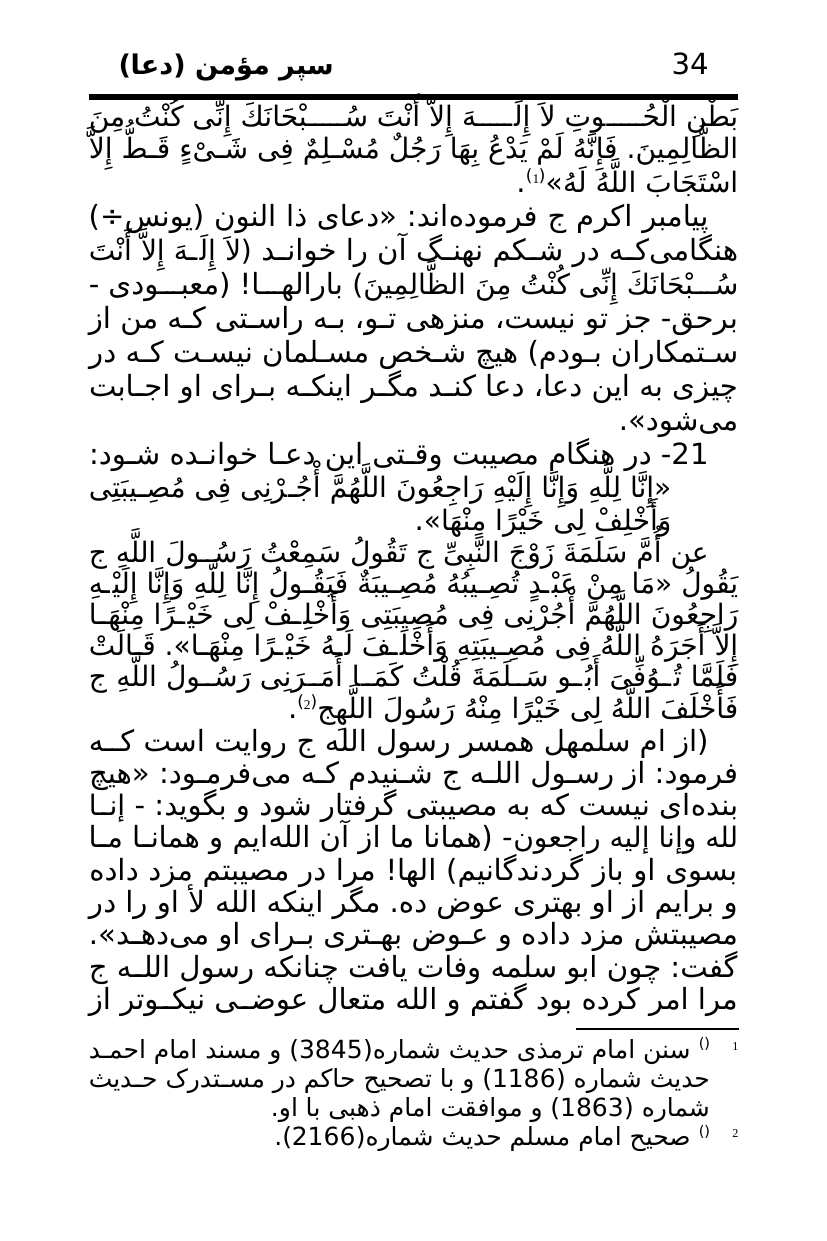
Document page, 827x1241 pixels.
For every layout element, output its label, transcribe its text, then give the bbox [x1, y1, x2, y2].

text عن أُمَّ سَلَمَةَ زَوْجَ النَّبِىِّ ج تَقُولُ سَمِعْتُ رَسُولَ اللَّهِ ج يَقُولُ «مَا مِنْ عَبْدٍ تُصِيبُهُ مُصِيبَةٌ فَيَقُولُ إِنَّا لِلَّهِ وَإِنَّا إِلَيْهِ رَاجِعُونَ اللَّهُمَّ أْجُرْنِى فِى مُصِيبَتِى وَأَخْلِفْ لِى خَيْرًا مِنْهَا إِلاَّ أَجَرَهُ اللَّهُ فِى مُصِيبَتِهِ وَأَخْلَفَ لَهُ خَيْرًا مِنْهَا». قَالَتْ فَلَمَّا تُوُفِّىَ أَبُو سَلَمَةَ قُلْتُ كَمَا أَمَرَنِى رَسُولُ اللَّهِ ج فَأَخْلَفَ اللَّهُ لِى خَيْرًا مِنْهُ رَسُولَ اللَّهِج(). [89, 538, 738, 726]
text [89, 726, 738, 1016]
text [89, 100, 738, 199]
text پیامبر اکرم ج فرموده‌اند: «دعای ذا النون (یونس÷) هنگامی‌که در شکم نهنگ آن را خواند (لاَ إِلَهَ إِلاَّ أَنْتَ سُبْحَانَكَ إِنِّى كُنْتُ مِنَ الظَّالِمِينَ) بارالها! (معبودی -برحق- جز تو نیست، منزهی تو، به راستی که من از ستمکاران بودم) هیچ شخص مسلمان نیست که در چیزی به این دعا، دعا کند مگر اینکه برای او اجابت می‌شود». [89, 199, 738, 437]
text 21- در هنگام مصیبت وقتی این دعا خوانده شود: «إِنَّا لِلَّهِ وَإِنَّا إِلَيْهِ رَاجِعُونَ اللَّهُمَّ أْجُرْنِى فِى مُصِيبَتِى وَأَخْلِفْ لِى خَيْرًا مِنْهَا». [89, 437, 708, 538]
